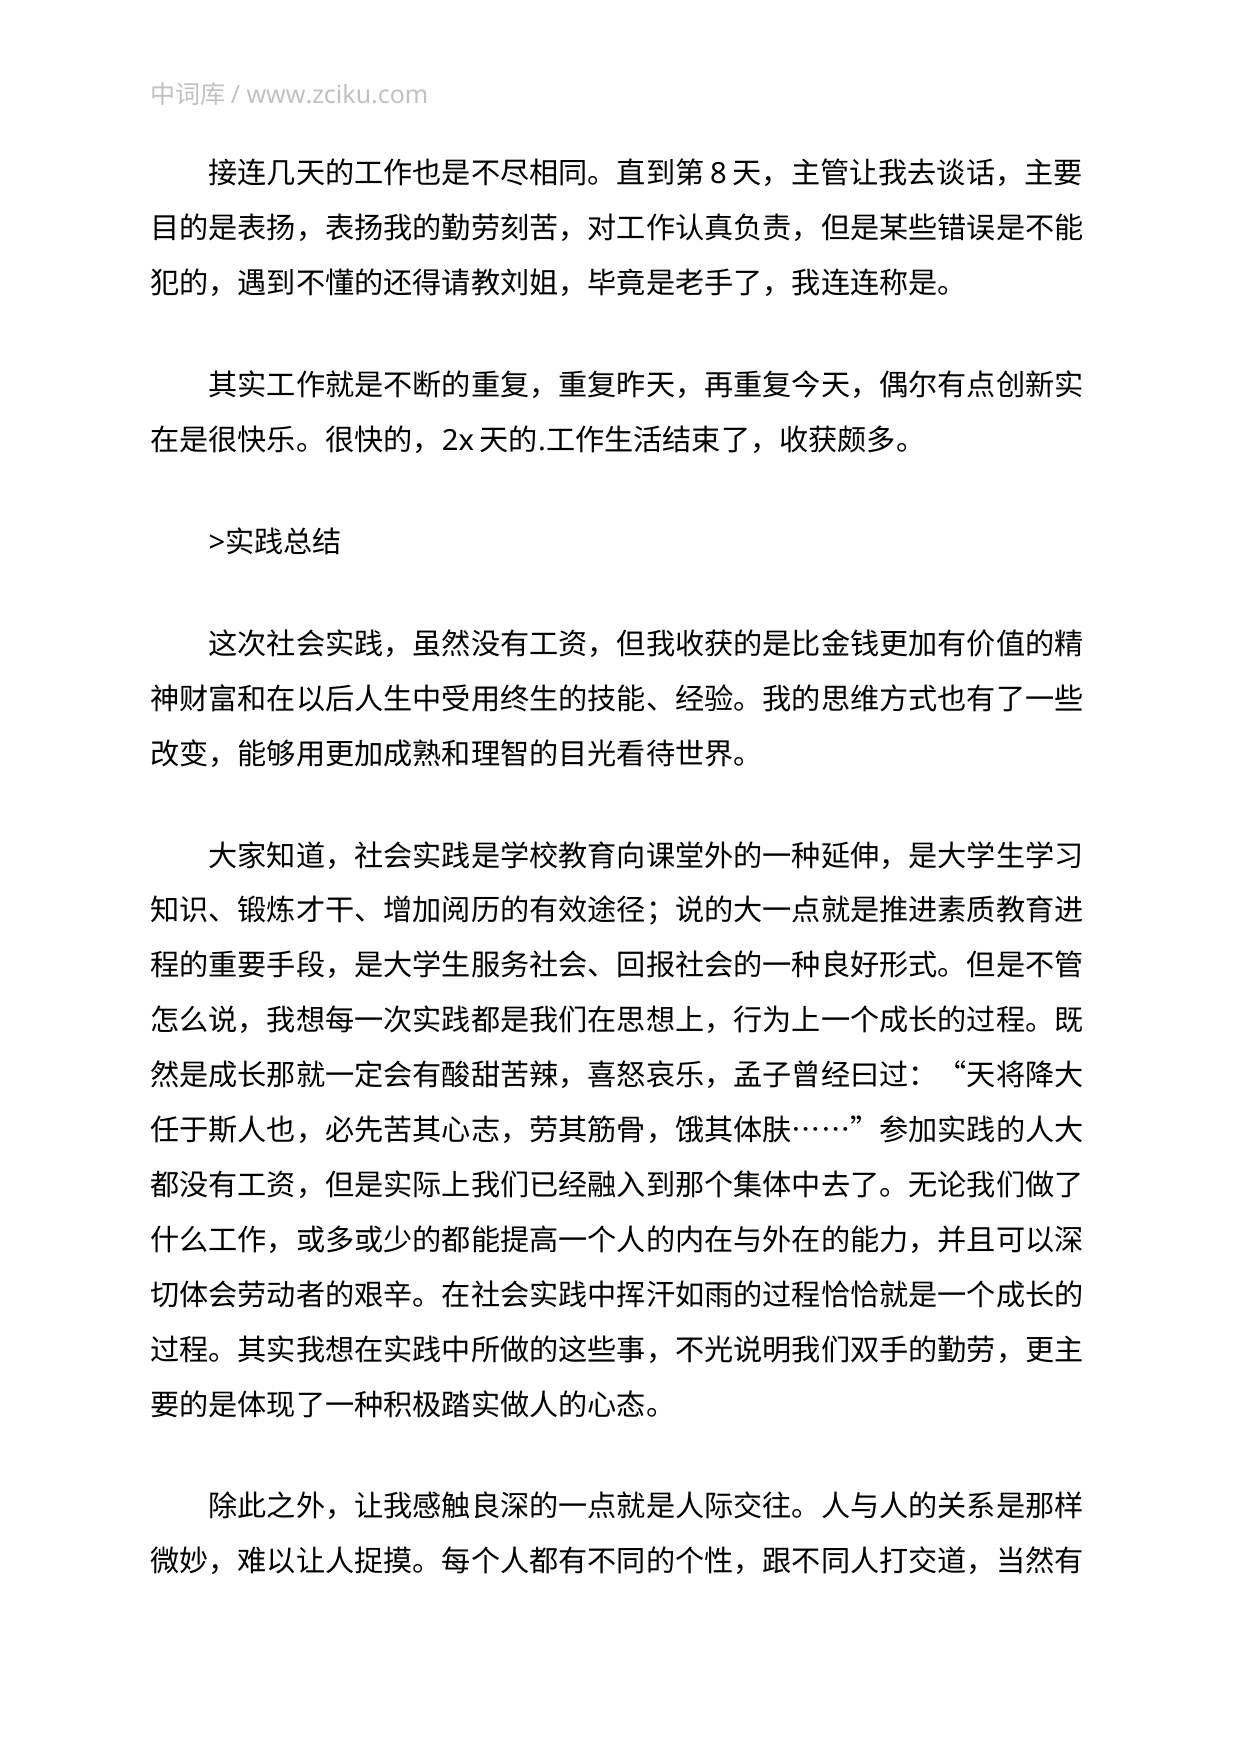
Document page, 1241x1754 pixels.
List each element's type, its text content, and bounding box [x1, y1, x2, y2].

text 这次社会实践，虽然没有工资，但我收获的是比金钱更加有价值的精神财富和在以后人生中受用终生的技能、经验。我的思维方式也有了一些改变，能够用更加成熟和理智的目光看待世界。 [150, 621, 1090, 773]
text 其实工作就是不断的重复，重复昨天，再重复今天，偶尔有点创新实在是很快乐。很快的，2x天的.工作生活结束了，收获颇多。 [150, 362, 1090, 459]
text >实践总结 [150, 518, 1090, 561]
text 大家知道，社会实践是学校教育向课堂外的一种延伸，是大学生学习知识、锻炼才干、增加阅历的有效途径；说的大一点就是推进素质教育进程的重要手段，是大学生服务社会、回报社会的一种良好形式。但是不管怎么说，我想每一次实践都是我们在思想上，行为上一个成长的过程。既然是成长那就一定会有酸甜苦辣，喜怒哀乐，孟子曾经曰过：“天将降大任于斯人也，必先苦其心志，劳其筋骨，饿其体肤……”参加实践的人大都没有工资，但是实际上我们已经融入到那个集体中去了。无论我们做了什么工作，或多或少的都能提高一个人的内在与外在的能力，并且可以深切体会劳动者的艰辛。在社会实践中挥汗如雨的过程恰恰就是一个成长的过程。其实我想在实践中所做的这些事，不光说明我们双手的勤劳，更主要的是体现了一种积极踏实做人的心态。 [150, 832, 1090, 1423]
text 接连几天的工作也是不尽相同。直到第8天，主管让我去谈话，主要目的是表扬，表扬我的勤劳刻苦，对工作认真负责，但是某些错误是不能犯的，遇到不懂的还得请教刘姐，毕竟是老手了，我连连称是。 [150, 150, 1090, 302]
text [150, 1483, 1090, 1580]
